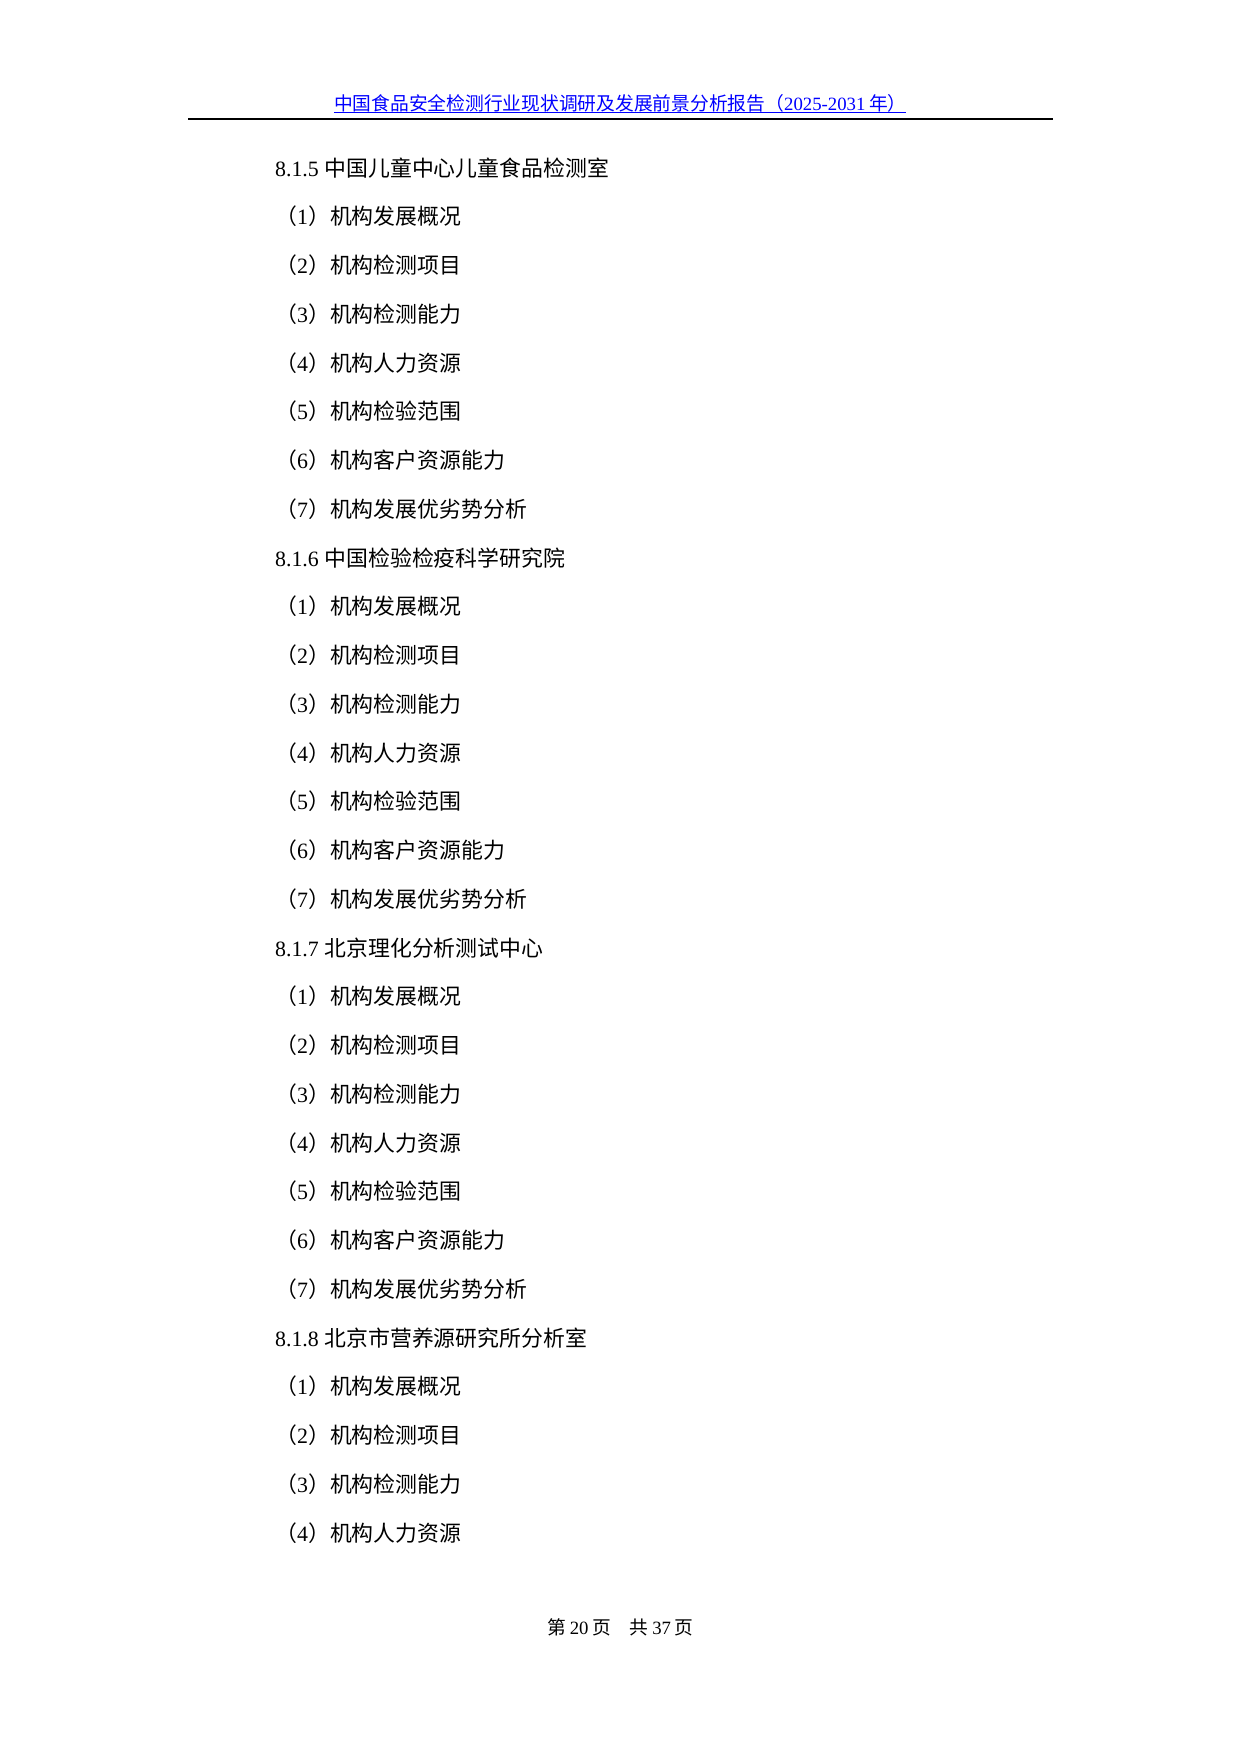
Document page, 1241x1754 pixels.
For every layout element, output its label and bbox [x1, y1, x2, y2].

text [187, 150, 1053, 1548]
